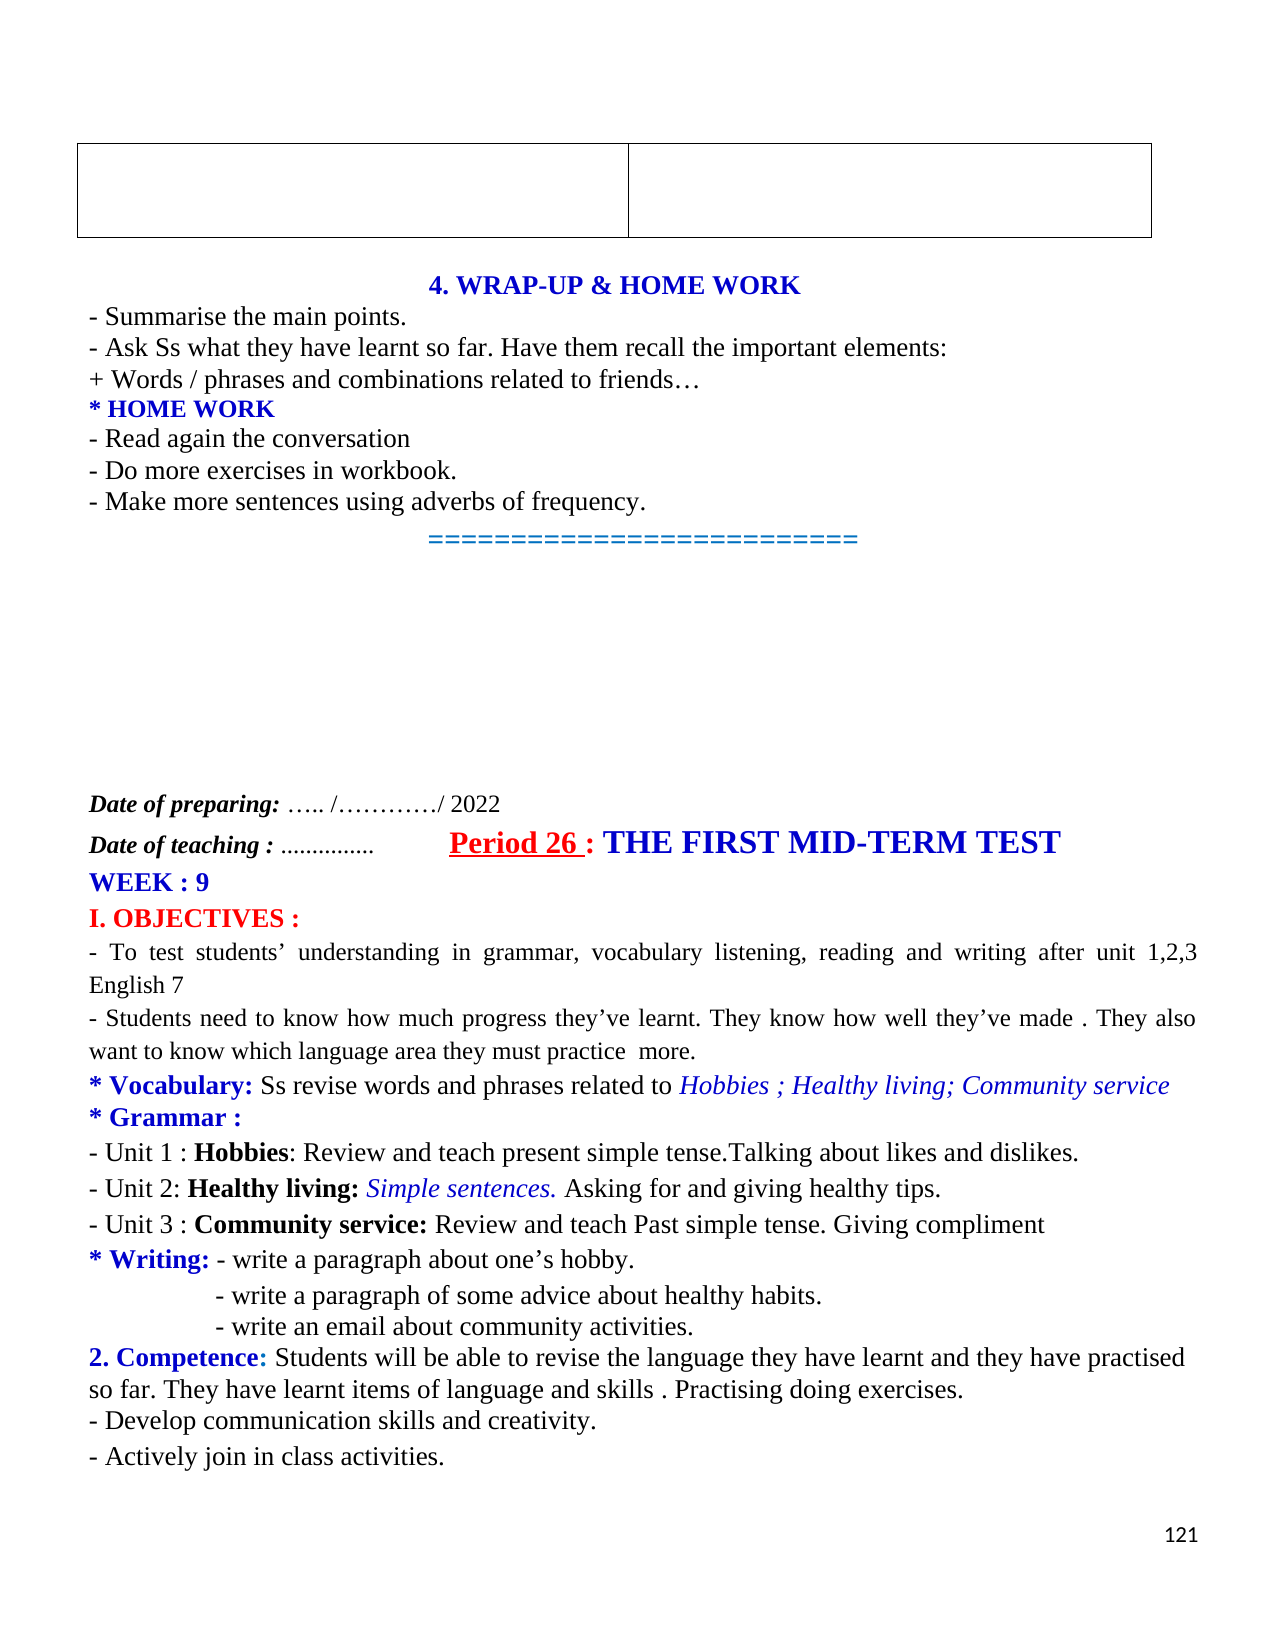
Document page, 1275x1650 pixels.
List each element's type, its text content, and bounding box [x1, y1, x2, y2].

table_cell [78, 144, 628, 237]
text - write an email about community activities. [89, 1310, 1198, 1342]
text - Develop communication skills and creativity. [89, 1404, 1198, 1435]
text * Grammar : [89, 1101, 1198, 1132]
text - Unit 2: Healthy living: Simple sentences. Asking for and giving healthy tips. [89, 1172, 1198, 1203]
text * Writing: - write a paragraph about one’s hobby. [89, 1243, 1198, 1275]
text - Unit 1 : Hobbies: Review and teach present simple tense.Talking about likes and dislikes. [89, 1136, 1198, 1167]
text ========================== [89, 516, 1198, 558]
text 2. Competence: Students will be able to revise the language they have learnt and they have practised so far. They have learnt items of language and skills . Practising doing exercises. [89, 1342, 1198, 1404]
text WEEK : 9 [89, 866, 1198, 897]
text I. OBJECTIVES : [89, 902, 1198, 933]
text * Vocabulary: Ss revise words and phrases related to Hobbies ; Healthy living; Community service [89, 1069, 1198, 1101]
text - Students need to know how much progress they’ve learnt. They know how well they’ve made . They also want to know which language area they must practice more. [89, 1003, 1198, 1065]
text Date of teaching : ............... Period 26 : THE FIRST MID-TERM TEST [89, 822, 1198, 860]
text - write a paragraph of some advice about healthy habits. [89, 1279, 1198, 1310]
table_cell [629, 144, 1151, 237]
text - To test students’ understanding in grammar, vocabulary listening, reading and writing after unit 1,2,3 English 7 [89, 937, 1198, 999]
text Date of preparing: ….. /…………/ 2022 [89, 789, 1198, 818]
text - Unit 3 : Community service: Review and teach Past simple tense. Giving compliment [89, 1208, 1198, 1239]
table_cell 4. WRAP-UP & HOME WORK - Summarise the main points. - Ask Ss what they have learnt so far. Have them recall the important elements: + Words / phrases and combinations related to friends… * HOME WORK - Read again the conversation - Do more exercises in workbook. - Make more sentences using adverbs of frequency. [78, 238, 1152, 516]
text - Actively join in class activities. [89, 1439, 1198, 1471]
